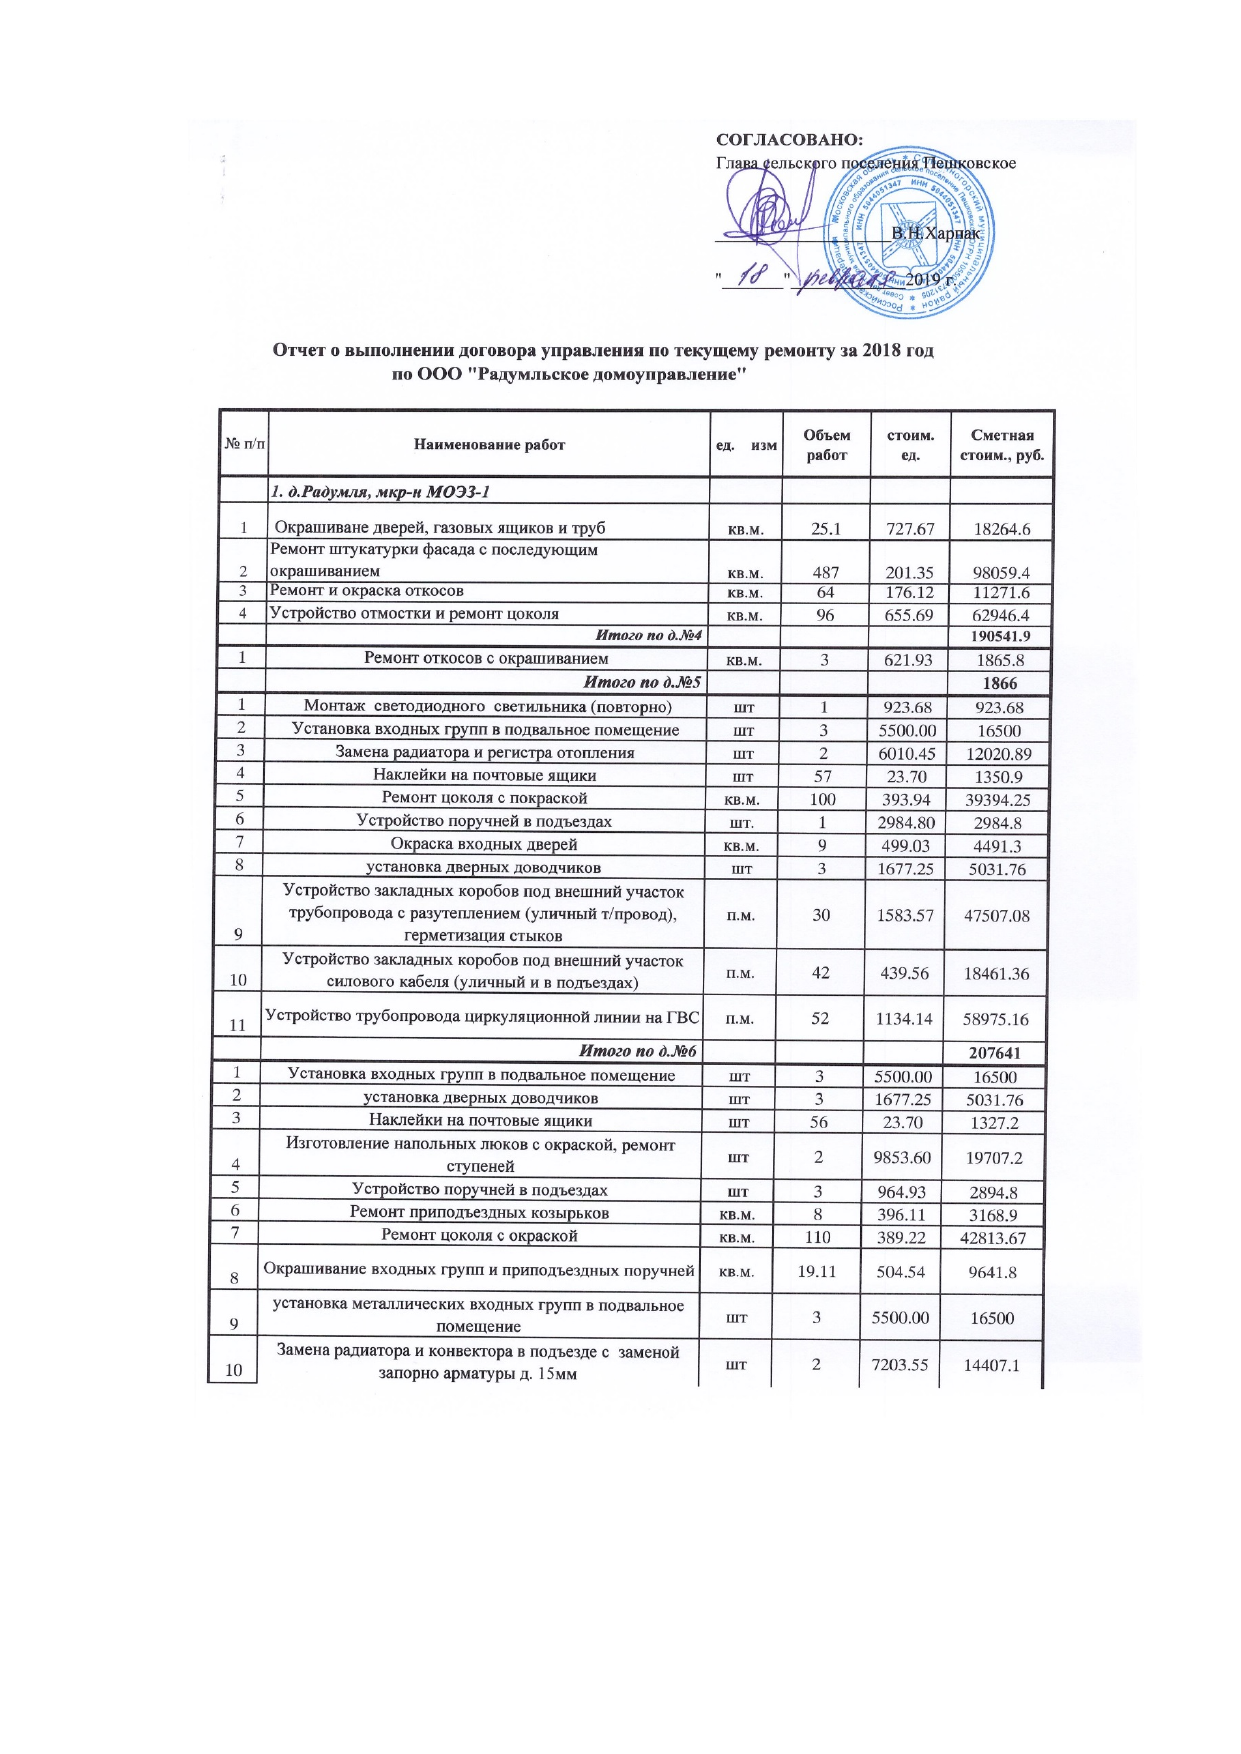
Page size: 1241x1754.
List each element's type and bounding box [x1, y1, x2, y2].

picture [177, 118, 1152, 1636]
